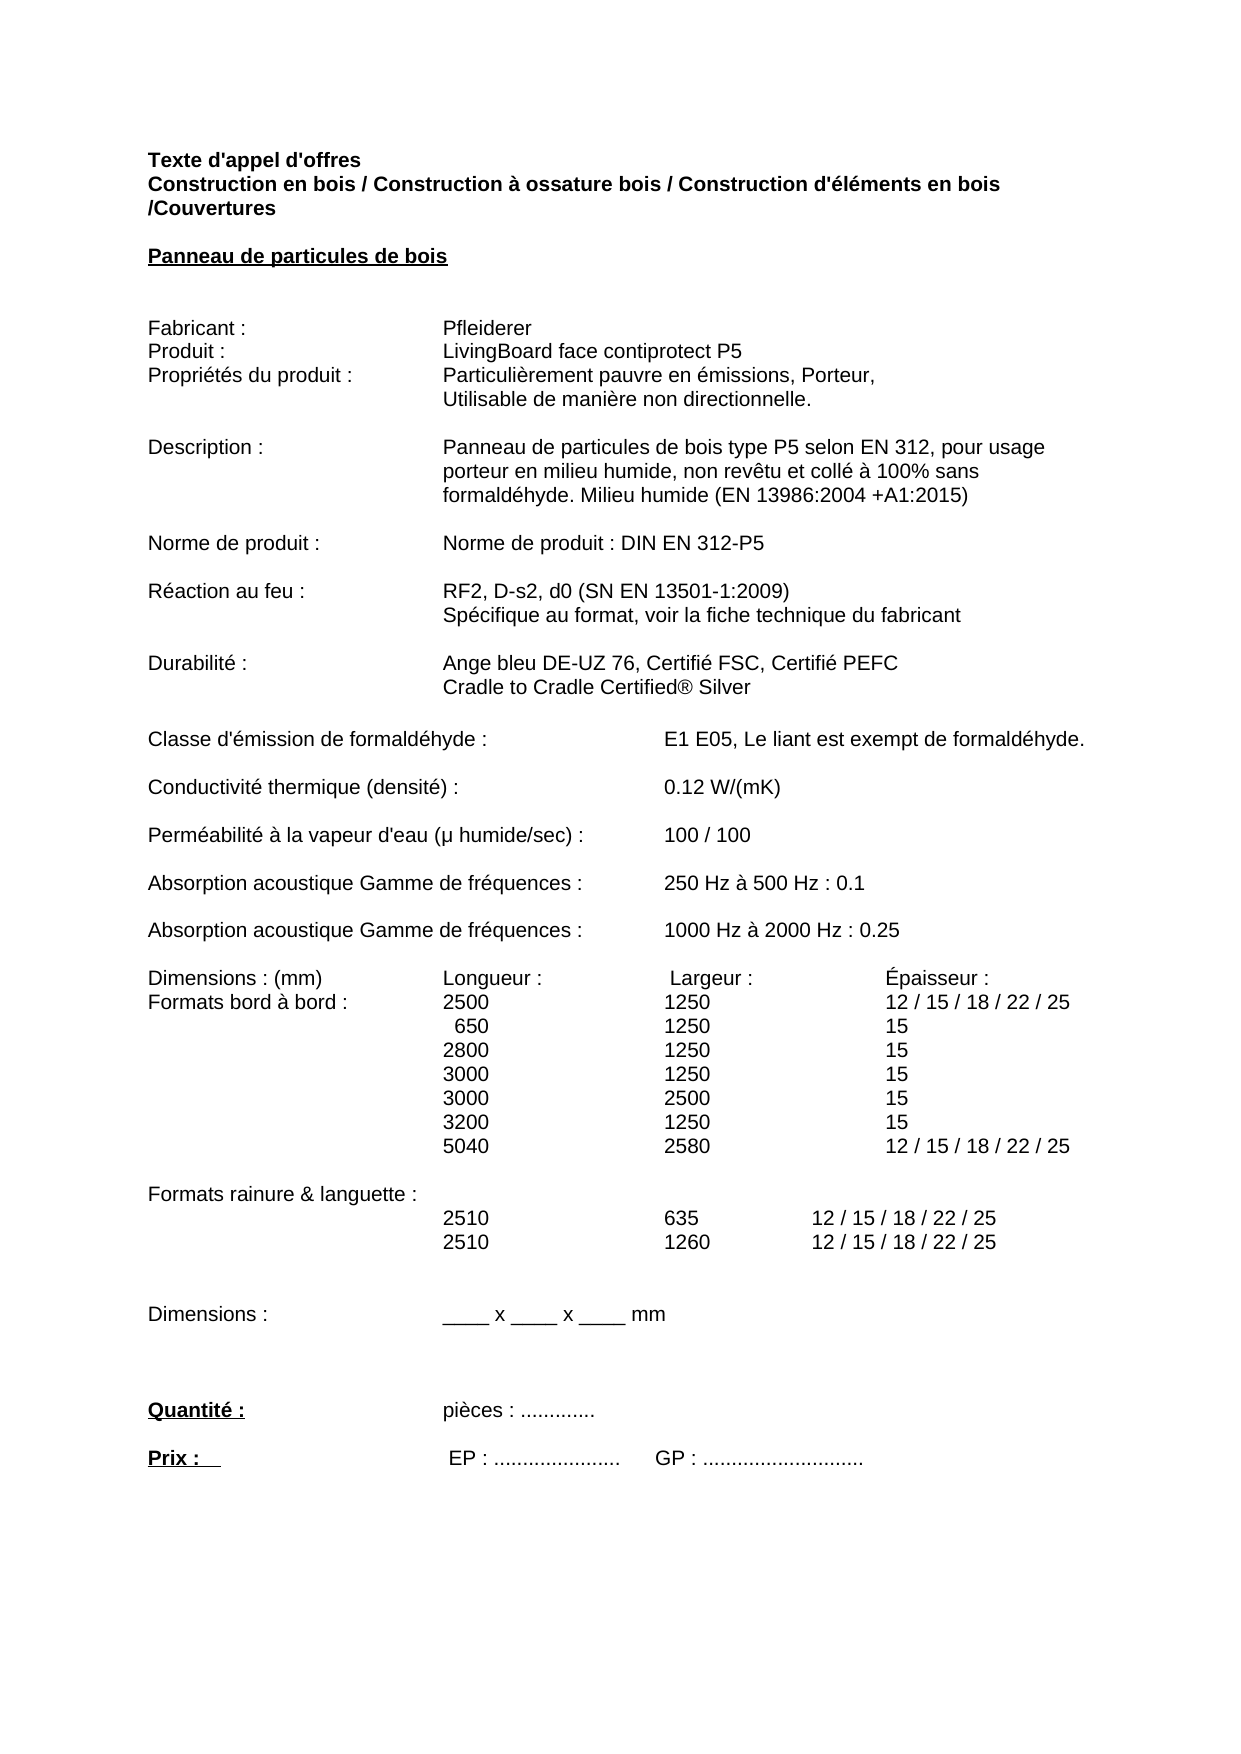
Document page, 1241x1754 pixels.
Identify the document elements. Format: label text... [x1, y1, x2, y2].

text Quantité : pièces : ............. [148, 1397, 1093, 1421]
text Texte d'appel d'offres [148, 148, 1093, 172]
text Formats bord à bord : 2500 1250 12 / 15 / 18 / 22 / 25 650 1250 15 2800 1250 15 3000 1250 15 3000 2500 15 3200 1250 15 5040 2580 12 / 15 / 18 / 22 / 25 [148, 990, 1093, 1158]
text Prix : EP : ...................... GP : ............................ [148, 1445, 1093, 1469]
text Spécifique au format, voir la fiche technique du fabricant [148, 603, 1093, 627]
text Absorption acoustique Gamme de fréquences : 250 Hz à 500 Hz : 0.1 [148, 870, 1093, 894]
text Description : Panneau de particules de bois type P5 selon EN 312, pour usage porteur en milieu humide, non revêtu et collé à 100% sans formaldéhyde. Milieu humide (EN 13986:2004 +A1:2015) [148, 435, 1093, 507]
text Réaction au feu : RF2, D-s2, d0 (SN EN 13501-1:2009) [148, 579, 1093, 603]
text Durabilité : Ange bleu DE-UZ 76, Certifié FSC, Certifié PEFC [148, 651, 1093, 675]
text Conductivité thermique (densité) : 0.12 W/(mK) [148, 774, 1093, 798]
text Fabricant : Pfleiderer [148, 315, 1093, 339]
text Perméabilité à la vapeur d'eau (μ humide/sec) : 100 / 100 [148, 822, 1093, 846]
text Panneau de particules de bois [148, 243, 1093, 267]
text Produit : LivingBoard face contiprotect P5 [148, 339, 1093, 363]
text Construction en bois / Construction à ossature bois / Construction d'éléments en bois /Couvertures [148, 172, 1093, 219]
text Cradle to Cradle Certified® Silver [148, 675, 1093, 699]
text Dimensions : (mm) Longueur : Largeur : Épaisseur : [148, 942, 1093, 990]
text Norme de produit : Norme de produit : DIN EN 312-P5 [148, 531, 1093, 555]
text Dimensions : ____ x ____ x ____ mm [148, 1302, 1093, 1326]
text Propriétés du produit : Particulièrement pauvre en émissions, Porteur, Utilisable de manière non directionnelle. [148, 363, 1093, 411]
text Absorption acoustique Gamme de fréquences : 1000 Hz à 2000 Hz : 0.25 [148, 918, 1093, 942]
text Formats rainure & languette : 2510 635 12 / 15 / 18 / 22 / 25 2510 1260 12 / 15 / 18 / 22 / 25 [148, 1182, 1093, 1254]
text Classe d'émission de formaldéhyde : E1 E05, Le liant est exempt de formaldéhyde. [148, 727, 1093, 751]
